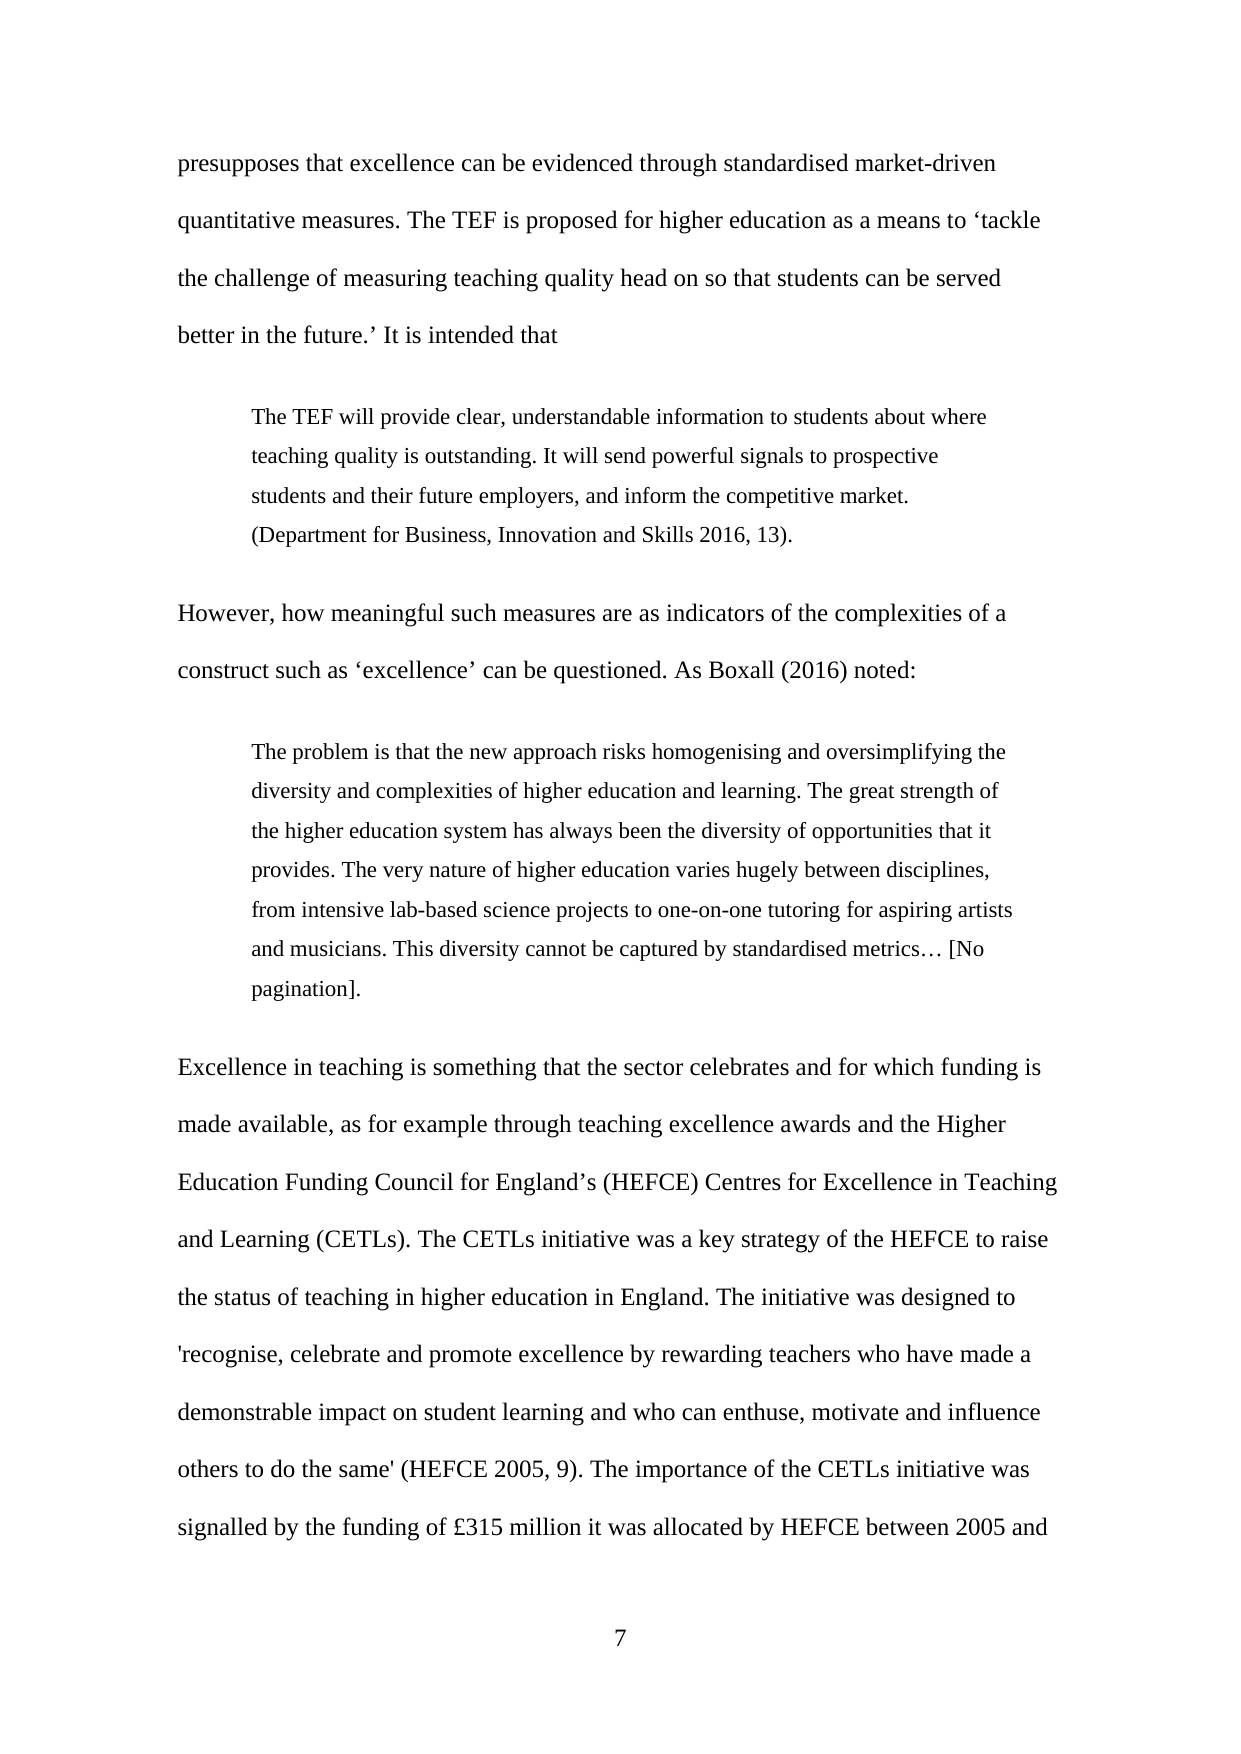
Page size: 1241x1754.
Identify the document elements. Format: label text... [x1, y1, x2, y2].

text The problem is that the new approach risks homogenising and oversimplifying the diversity and complexities of higher education and learning. The great strength of the higher education system has always been the diversity of opportunities that it provides. The very nature of higher education varies hugely between disciplines, from intensive lab-based science projects to one-on-one tutoring for aspiring artists and musicians. This diversity cannot be captured by standardised metrics… [No pagination]. [251, 738, 1019, 1001]
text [177, 148, 1063, 349]
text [177, 1052, 1063, 1541]
text However, how meaningful such measures are as indicators of the complexities of a construct such as ‘excellence’ can be questioned. As Boxall (2016) noted: [177, 598, 1063, 684]
text The TEF will provide clear, understandable information to students about where teaching quality is outstanding. It will send powerful signals to prospective students and their future employers, and inform the competitive market. (Department for Business, Innovation and Skills 2016, 13). [251, 403, 1019, 547]
